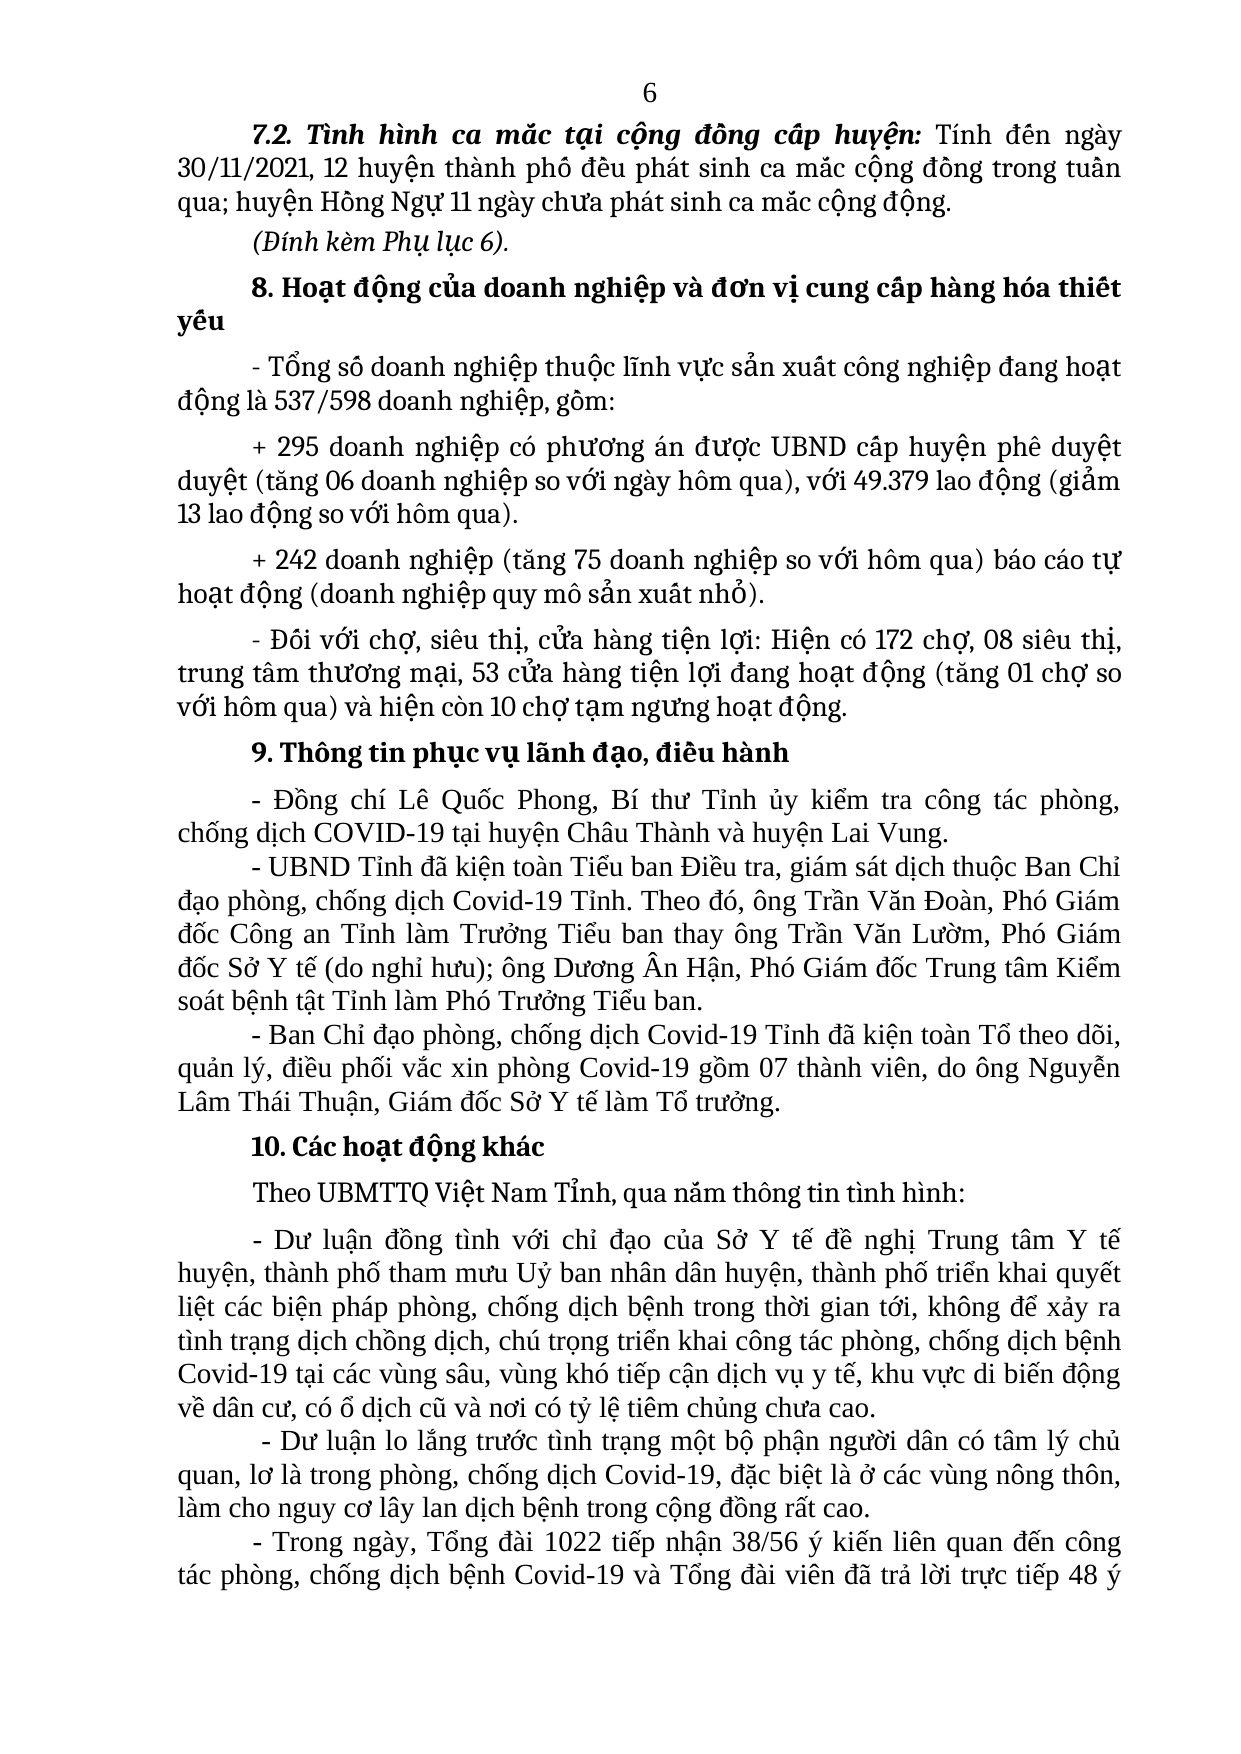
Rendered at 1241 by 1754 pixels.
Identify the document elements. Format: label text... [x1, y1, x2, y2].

text 7.2. Tình hình ca mắc tại cộng đồng cấp huyện: Tính đến ngày 30/11/2021, 12 huyện thành phố đều phát sinh ca mắc cộng đồng trong tuần qua; huyện Hồng Ngự 11 ngày chưa phát sinh ca mắc cộng động. [177, 118, 1122, 219]
text 9. Thông tin phục vụ lãnh đạo, điều hành [177, 736, 1122, 769]
text 10. Các hoạt động khác [177, 1130, 1122, 1163]
text + 295 doanh nghiệp có phương án được UBND cấp huyện phê duyệt duyệt (tăng 06 doanh nghiệp so với ngày hôm qua), với 49.379 lao động (giảm 13 lao động so với hôm qua). [177, 430, 1122, 531]
text - Dư luận đồng tình với chỉ đạo của Sở Y tế đề nghị Trung tâm Y tế huyện, thành phố tham mưu Uỷ ban nhân dân huyện, thành phố triển khai quyết liệt các biện pháp phòng, chống dịch bệnh trong thời gian tới, không để xảy ra tình trạng dịch chồng dịch, chú trọng triển khai công tác phòng, chống dịch bệnh Covid-19 tại các vùng sâu, vùng khó tiếp cận dịch vụ y tế, khu vực di biến động về dân cư, có ổ dịch cũ và nơi có tỷ lệ tiêm chủng chưa cao. [177, 1222, 1122, 1423]
text - Dư luận lo lắng trước tình trạng một bộ phận người dân có tâm lý chủ quan, lơ là trong phòng, chống dịch Covid-19, đặc biệt là ở các vùng nông thôn, làm cho nguy cơ lây lan dịch bệnh trong cộng đồng rất cao. [177, 1423, 1122, 1524]
text - Đồng chí Lê Quốc Phong, Bí thư Tỉnh ủy kiểm tra công tác phòng, chống dịch COVID-19 tại huyện Châu Thành và huyện Lai Vung. [177, 782, 1122, 849]
text Theo UBMTTQ Việt Nam Tỉnh, qua nắm thông tin tình hình: [177, 1176, 1122, 1209]
text - UBND Tỉnh đã kiện toàn Tiểu ban Điều tra, giám sát dịch thuộc Ban Chỉ đạo phòng, chống dịch Covid-19 Tỉnh. Theo đó, ông Trần Văn Đoàn, Phó Giám đốc Công an Tỉnh làm Trưởng Tiểu ban thay ông Trần Văn Lườm, Phó Giám đốc Sở Y tế (do nghỉ hưu); ông Dương Ân Hận, Phó Giám đốc Trung tâm Kiểm soát bệnh tật Tỉnh làm Phó Trưởng Tiểu ban. [177, 849, 1122, 1017]
text - Tổng số doanh nghiệp thuộc lĩnh vực sản xuất công nghiệp đang hoạt động là 537/598 doanh nghiệp, gồm: [177, 351, 1122, 418]
text + 242 doanh nghiệp (tăng 75 doanh nghiệp so với hôm qua) báo cáo tự hoạt động (doanh nghiệp quy mô sản xuất nhỏ). [177, 543, 1122, 610]
text - Ban Chỉ đạo phòng, chống dịch Covid-19 Tỉnh đã kiện toàn Tổ theo dõi, quản lý, điều phối vắc xin phòng Covid-19 gồm 07 thành viên, do ông Nguyễn Lâm Thái Thuận, Giám đốc Sở Y tế làm Tổ trưởng. [177, 1017, 1122, 1117]
text (Đính kèm Phụ lục 6). [177, 225, 1122, 258]
text 8. Hoạt động của doanh nghiệp và đơn vị cung cấp hàng hóa thiết yếu [177, 271, 1122, 338]
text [177, 1524, 1122, 1591]
text - Đối với chợ, siêu thị, cửa hàng tiện lợi: Hiện có 172 chợ, 08 siêu thị, trung tâm thương mại, 53 cửa hàng tiện lợi đang hoạt động (tăng 01 chợ so với hôm qua) và hiện còn 10 chợ tạm ngưng hoạt động. [177, 623, 1122, 723]
